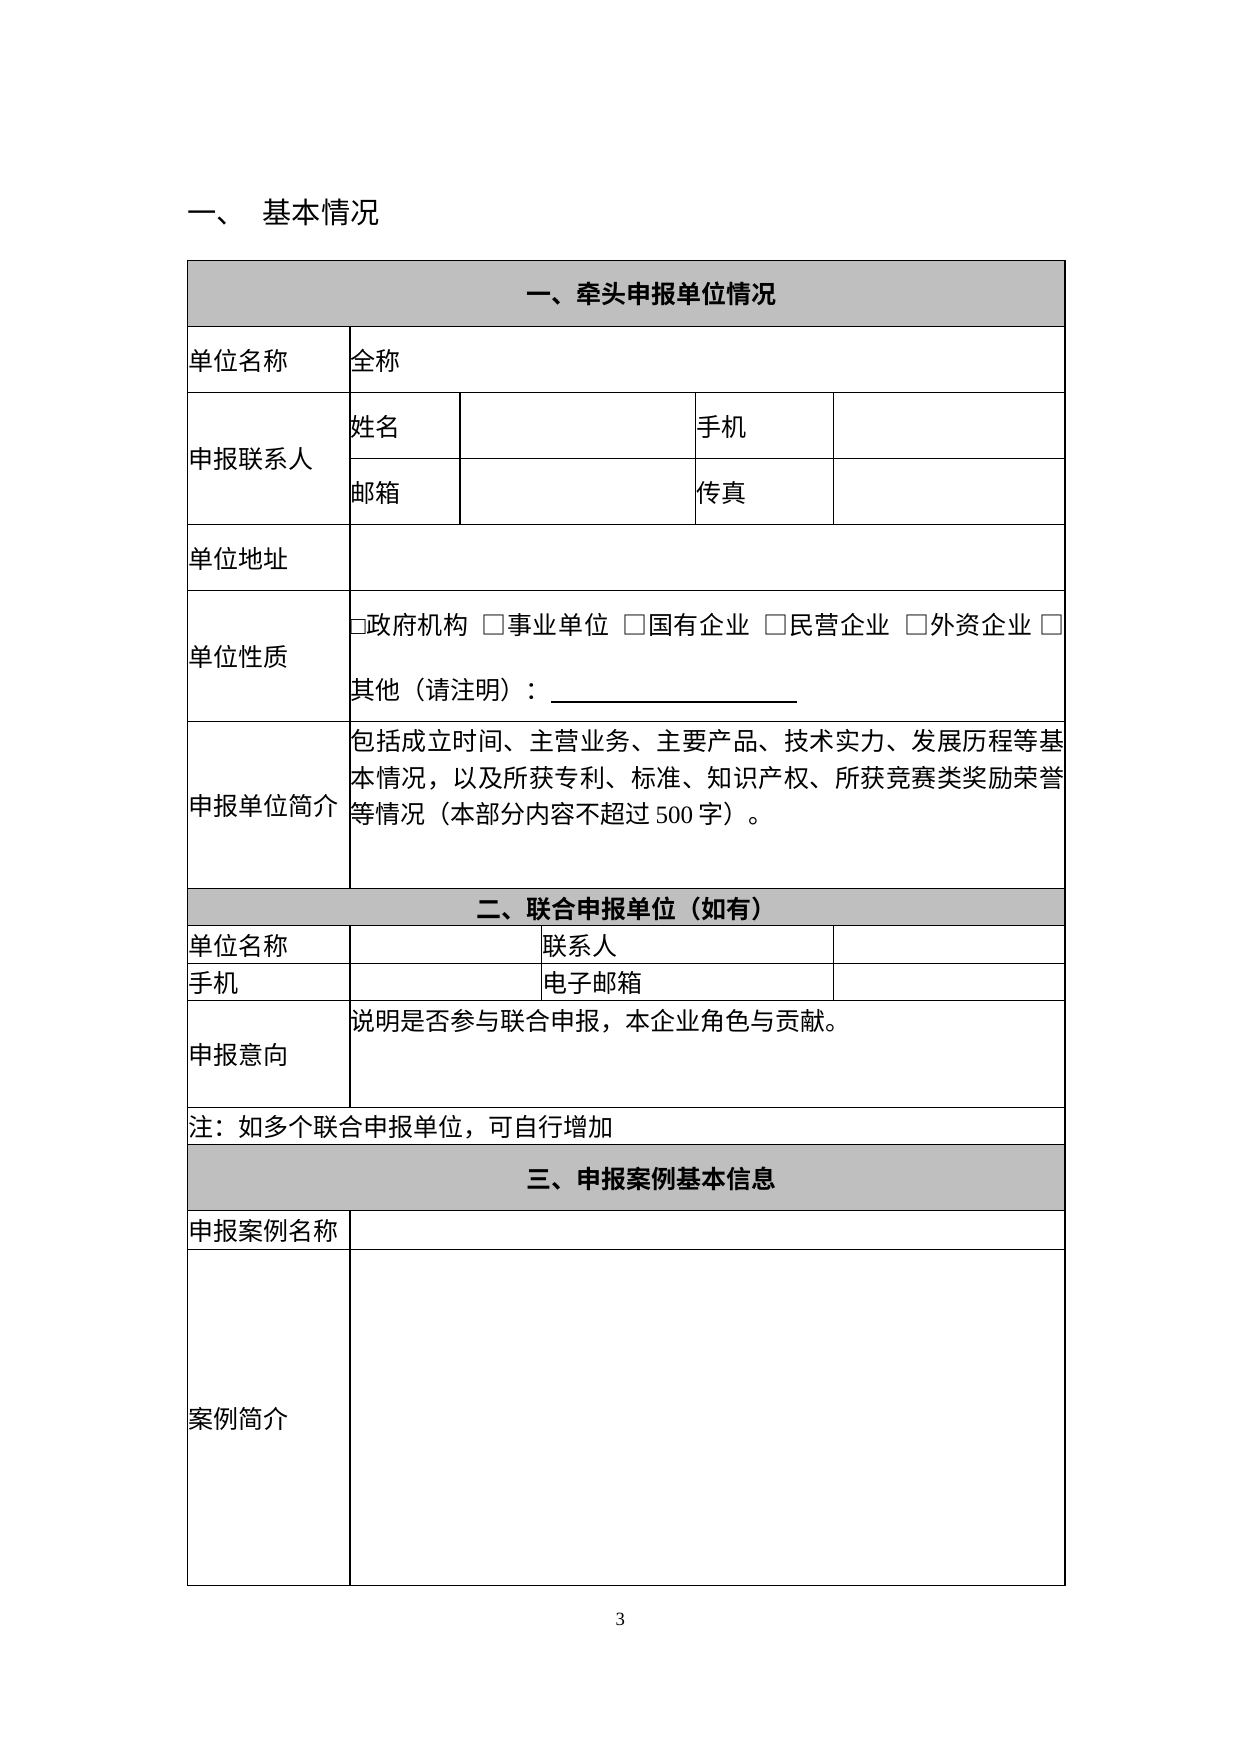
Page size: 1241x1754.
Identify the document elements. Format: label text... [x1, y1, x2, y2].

table_cell 申报案例名称 [188, 1211, 349, 1248]
table_cell [461, 459, 695, 524]
table_cell 申报联系人 [188, 393, 349, 524]
table_cell 案例简介 [188, 1250, 349, 1585]
list 基本情况 [187, 178, 1053, 243]
table_cell 单位名称 [188, 327, 349, 392]
table_cell 包括成立时间、主营业务、主要产品、技术实力、发展历程等基本情况，以及所获专利、标准、知识产权、所获竞赛类奖励荣誉等情况（本部分内容不超过500字）。 [351, 722, 1064, 888]
table_cell [351, 1211, 1064, 1248]
table_header 一、牵头申报单位情况 [188, 261, 1064, 326]
table_cell 电子邮箱 [542, 964, 833, 1000]
table_cell 邮箱 [351, 459, 459, 524]
table_cell [351, 964, 541, 1000]
table_cell [461, 393, 695, 458]
table_cell 联系人 [542, 926, 833, 963]
table_cell 姓名 [351, 393, 459, 458]
table_cell 申报单位简介 [188, 722, 349, 888]
table_cell [351, 1250, 1064, 1585]
table_cell 单位性质 [188, 591, 349, 721]
table_cell 说明是否参与联合申报，本企业角色与贡献。 [351, 1001, 1064, 1107]
table_cell 二、联合申报单位（如有） [188, 889, 1064, 925]
table_cell 全称 [351, 327, 1064, 392]
table_cell 单位名称 [188, 926, 349, 963]
table_cell [834, 964, 1064, 1000]
table_cell 三、申报案例基本信息 [188, 1145, 1064, 1210]
table_cell 申报意向 [188, 1001, 349, 1107]
table_cell [351, 926, 541, 963]
table_cell 单位地址 [188, 525, 349, 590]
table_cell 传真 [696, 459, 833, 524]
table_cell □政府机构 □事业单位 □国有企业 □民营企业 □外资企业 □其他（请注明）： [351, 591, 1064, 721]
table_cell 手机 [696, 393, 833, 458]
table_cell [834, 459, 1064, 524]
table_cell [834, 926, 1064, 963]
table_cell [834, 393, 1064, 458]
table_cell 手机 [188, 964, 349, 1000]
table_cell [351, 525, 1064, 590]
table_cell 注：如多个联合申报单位，可自行增加 [188, 1108, 1064, 1144]
